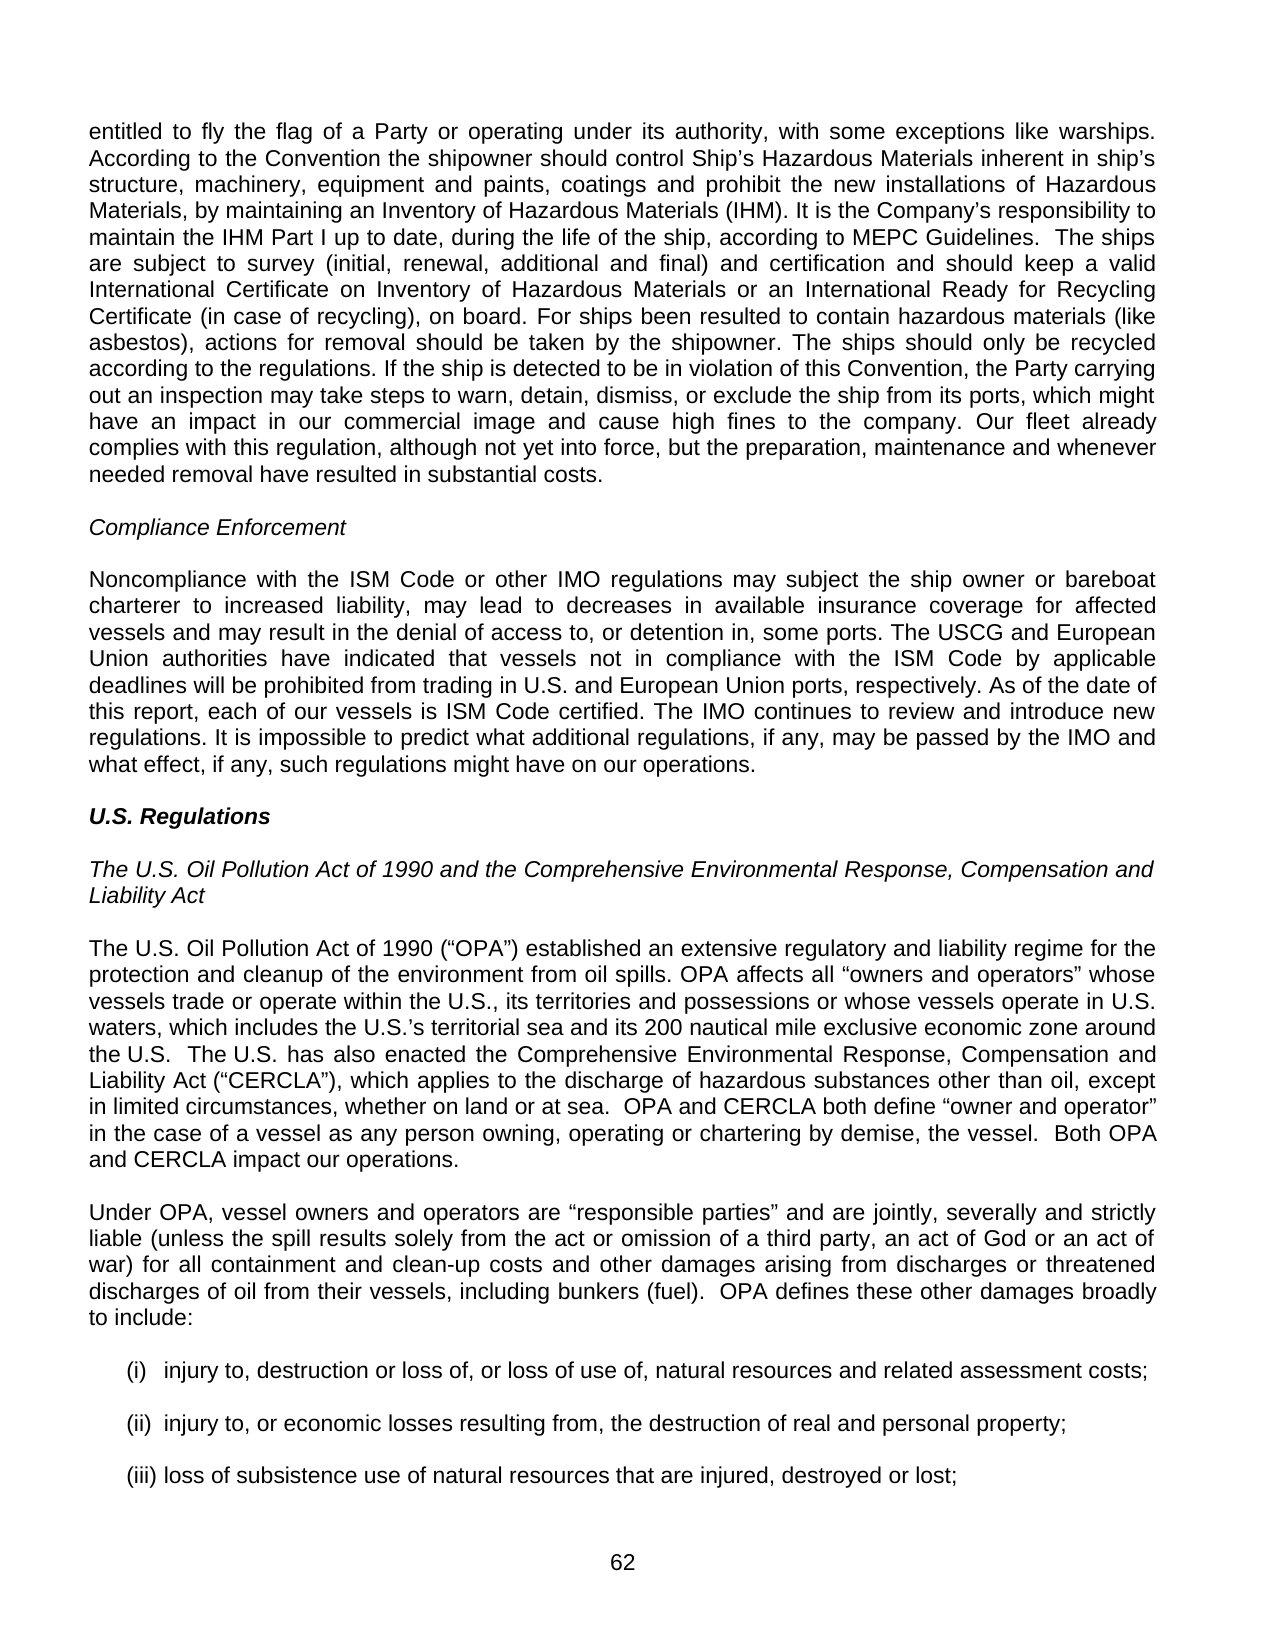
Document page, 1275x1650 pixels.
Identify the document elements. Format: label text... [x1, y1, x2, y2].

text The U.S. Oil Pollution Act of 1990 (“OPA”) established an extensive regulatory and liability regime for the protection and cleanup of the environment from oil spills. OPA affects all “owners and operators” whose vessels trade or operate within the U.S., its territories and possessions or whose vessels operate in U.S. waters, which includes the U.S.’s territorial sea and its 200 nautical mile exclusive economic zone around the U.S. The U.S. has also enacted the Comprehensive Environmental Response, Compensation and Liability Act (“CERCLA”), which applies to the discharge of hazardous substances other than oil, except in limited circumstances, whether on land or at sea. OPA and CERCLA both define “owner and operator” in the case of a vessel as any person owning, operating or chartering by demise, the vessel. Both OPA and CERCLA impact our operations. [89, 935, 1157, 1172]
text Noncompliance with the ISM Code or other IMO regulations may subject the ship owner or bareboat charterer to increased liability, may lead to decreases in available insurance coverage for affected vessels and may result in the denial of access to, or detention in, some ports. The USCG and European Union authorities have indicated that vessels not in compliance with the ISM Code by applicable deadlines will be prohibited from trading in U.S. and European Union ports, respectively. As of the date of this report, each of our vessels is ISM Code certified. The IMO continues to review and introduce new regulations. It is impossible to predict what additional regulations, if any, may be passed by the IMO and what effect, if any, such regulations might have on our operations. [89, 566, 1157, 777]
list injury to, destruction or loss of, or loss of use of, natural resources and related assessment costs; [126, 1357, 1157, 1383]
text Under OPA, vessel owners and operators are “responsible parties” and are jointly, severally and strictly liable (unless the spill results solely from the act or omission of a third party, an act of God or an act of war) for all containment and clean-up costs and other damages arising from discharges or threatened discharges of oil from their vessels, including bunkers (fuel). OPA defines these other damages broadly to include: [89, 1199, 1157, 1330]
text U.S. Regulations [89, 803, 1157, 830]
list injury to, or economic losses resulting from, the destruction of real and personal property; [126, 1409, 1157, 1436]
text Compliance Enforcement [89, 513, 1157, 540]
list loss of subsistence use of natural resources that are injured, destroyed or lost; [126, 1462, 1157, 1488]
text The U.S. Oil Pollution Act of 1990 and the Comprehensive Environmental Response, Compensation and Liability Act [89, 856, 1157, 909]
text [89, 118, 1157, 487]
